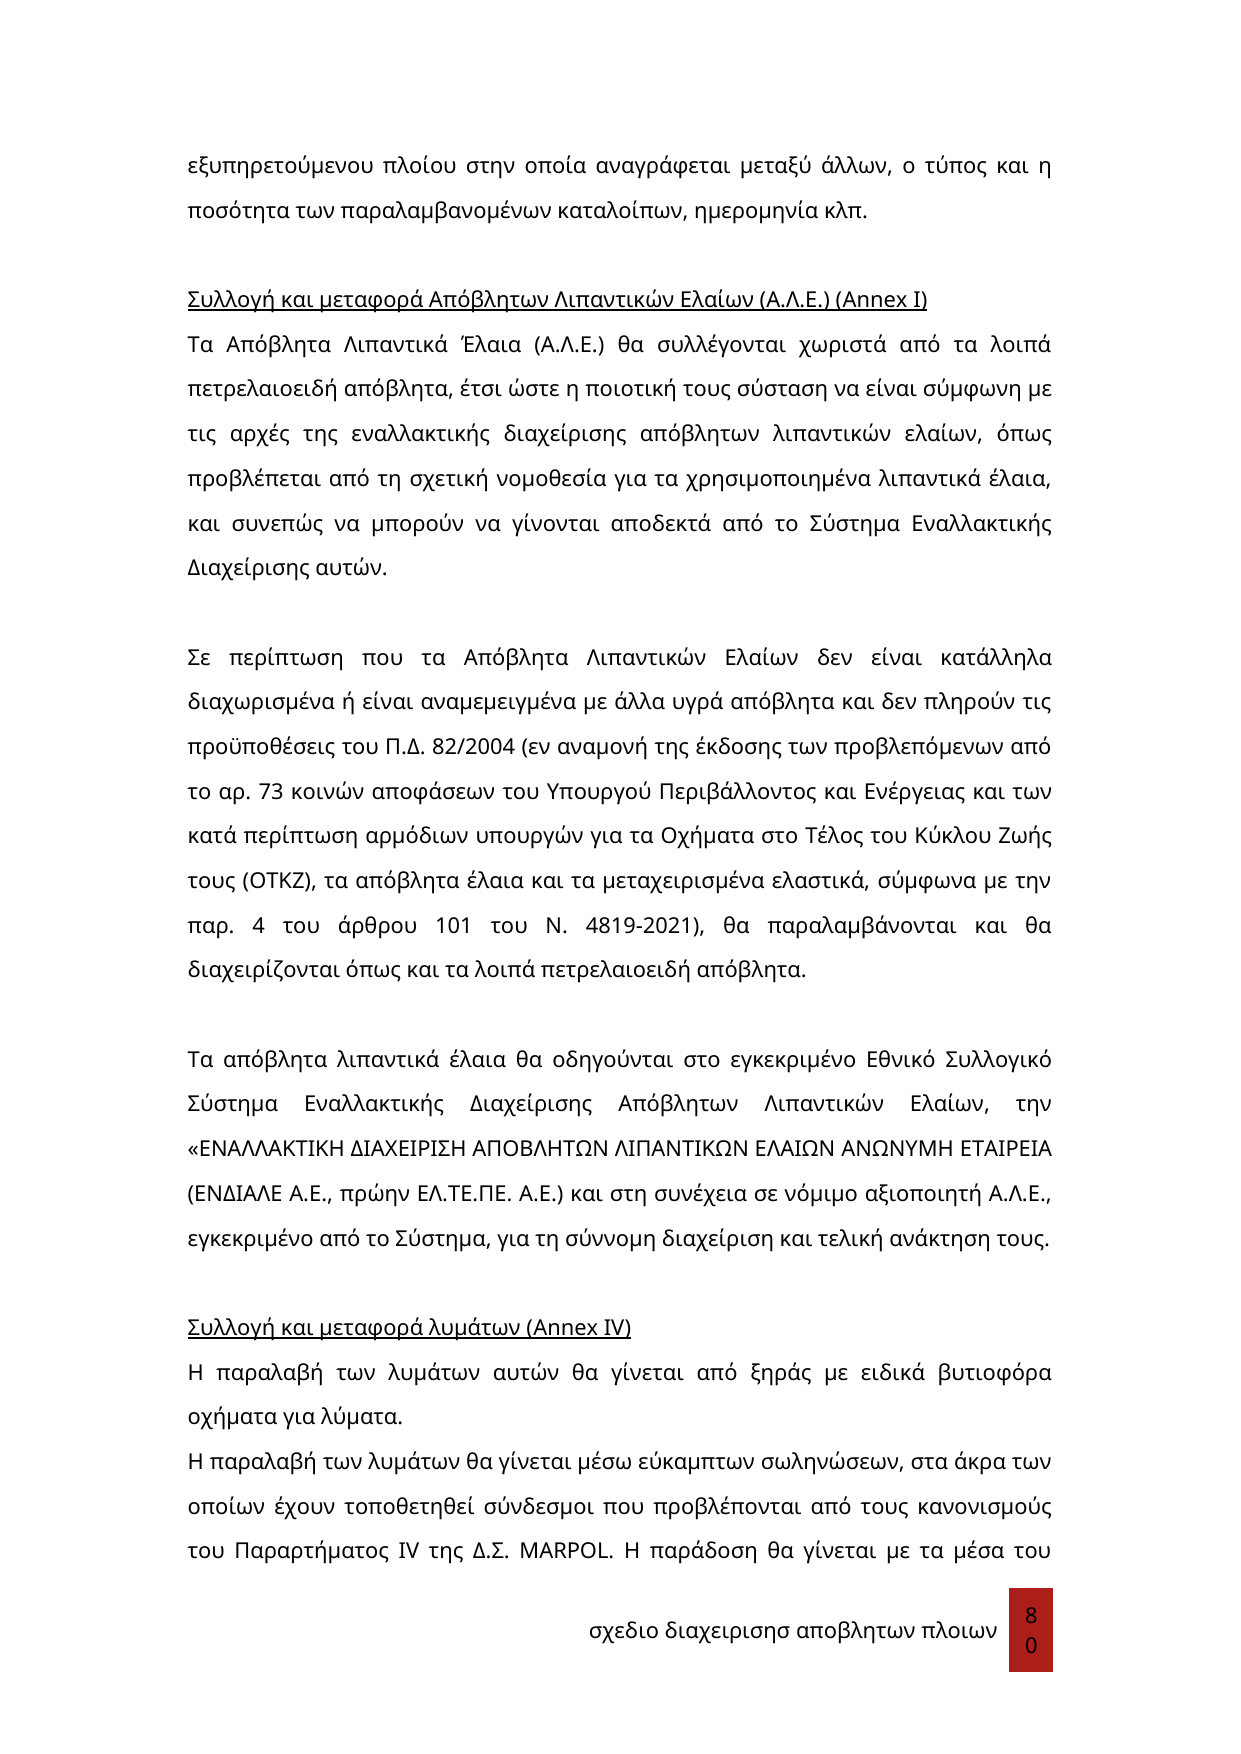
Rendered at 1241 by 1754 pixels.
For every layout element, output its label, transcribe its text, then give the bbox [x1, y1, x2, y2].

text Συλλογή και μεταφορά λυμάτων (Annex IV) [187, 1312, 1053, 1342]
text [187, 150, 1053, 224]
text Η παραλαβή των λυμάτων αυτών θα γίνεται από ξηράς με ειδικά βυτιοφόρα οχήματα για λύματα. [187, 1357, 1053, 1431]
text Τα απόβλητα λιπαντικά έλαια θα οδηγούνται στο εγκεκριμένο Εθνικό Συλλογικό Σύστημα Εναλλακτικής Διαχείρισης Απόβλητων Λιπαντικών Ελαίων, την «ΕΝΑΛΛΑΚΤΙΚΗ ΔΙΑΧΕΙΡΙΣΗ ΑΠΟΒΛΗΤΩΝ ΛΙΠΑΝΤΙΚΩΝ ΕΛΑΙΩΝ ΑΝΩΝΥΜΗ ΕΤΑΙΡΕΙΑ (ΕΝΔΙΑΛΕ Α.Ε., πρώην ΕΛ.ΤΕ.ΠΕ. Α.Ε.) και στη συνέχεια σε νόμιμο αξιοποιητή Α.Λ.Ε., εγκεκριμένο από το Σύστημα, για τη σύννομη διαχείριση και τελική ανάκτηση τους. [187, 1044, 1053, 1252]
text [187, 1446, 1053, 1565]
text Συλλογή και μεταφορά Απόβλητων Λιπαντικών Ελαίων (Α.Λ.Ε.) (Annex I) [187, 284, 1053, 314]
text Σε περίπτωση που τα Απόβλητα Λιπαντικών Ελαίων δεν είναι κατάλληλα διαχωρισμένα ή είναι αναμεμειγμένα με άλλα υγρά απόβλητα και δεν πληρούν τις προϋποθέσεις του Π.Δ. 82/2004 (εν αναμονή της έκδοσης των προβλεπόμενων από το αρ. 73 κοινών αποφάσεων του Υπουργού Περιβάλλοντος και Ενέργειας και των κατά περίπτωση αρμόδιων υπουργών για τα Οχήματα στο Τέλος του Κύκλου Ζωής τους (ΟΤΚΖ), τα απόβλητα έλαια και τα μεταχειρισμένα ελαστικά, σύμφωνα με την παρ. 4 του άρθρου 101 του Ν. 4819-2021), θα παραλαμβάνονται και θα διαχειρίζονται όπως και τα λοιπά πετρελαιοειδή απόβλητα. [187, 642, 1053, 984]
text Τα Απόβλητα Λιπαντικά Έλαια (Α.Λ.Ε.) θα συλλέγονται χωριστά από τα λοιπά πετρελαιοειδή απόβλητα, έτσι ώστε η ποιοτική τους σύσταση να είναι σύμφωνη με τις αρχές της εναλλακτικής διαχείρισης απόβλητων λιπαντικών ελαίων, όπως προβλέπεται από τη σχετική νομοθεσία για τα χρησιμοποιημένα λιπαντικά έλαια, και συνεπώς να μπορούν να γίνονται αποδεκτά από το Σύστημα Εναλλακτικής Διαχείρισης αυτών. [187, 329, 1053, 582]
